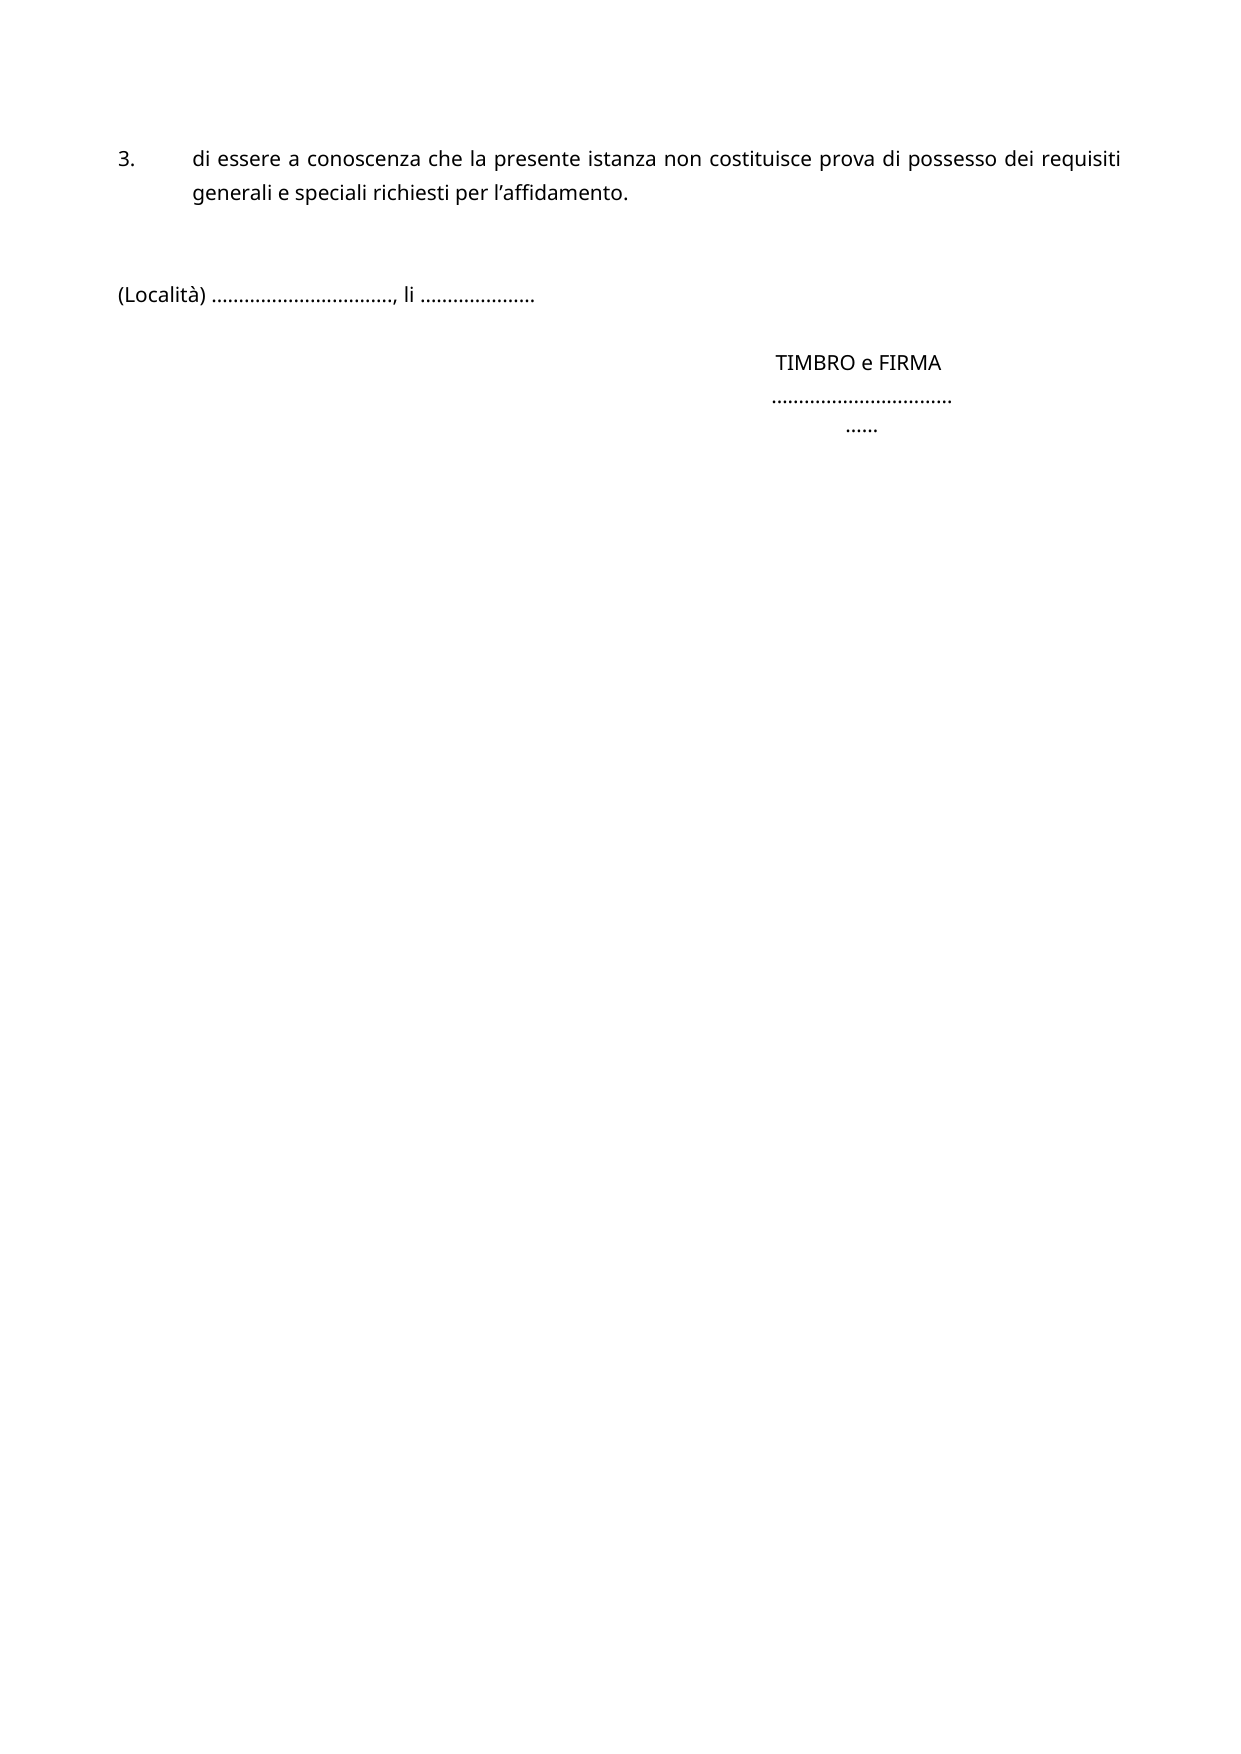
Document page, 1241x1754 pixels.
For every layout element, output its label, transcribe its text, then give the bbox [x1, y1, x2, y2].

text (Località) …………………..………., li ………………… [118, 280, 1134, 308]
text ………………………………… [767, 381, 956, 438]
list di essere a conoscenza che la presente istanza non costituisce prova di possesso dei requisiti generali e speciali richiesti per l’affidamento. [118, 144, 1123, 206]
text TIMBRO e FIRMA [761, 348, 956, 376]
